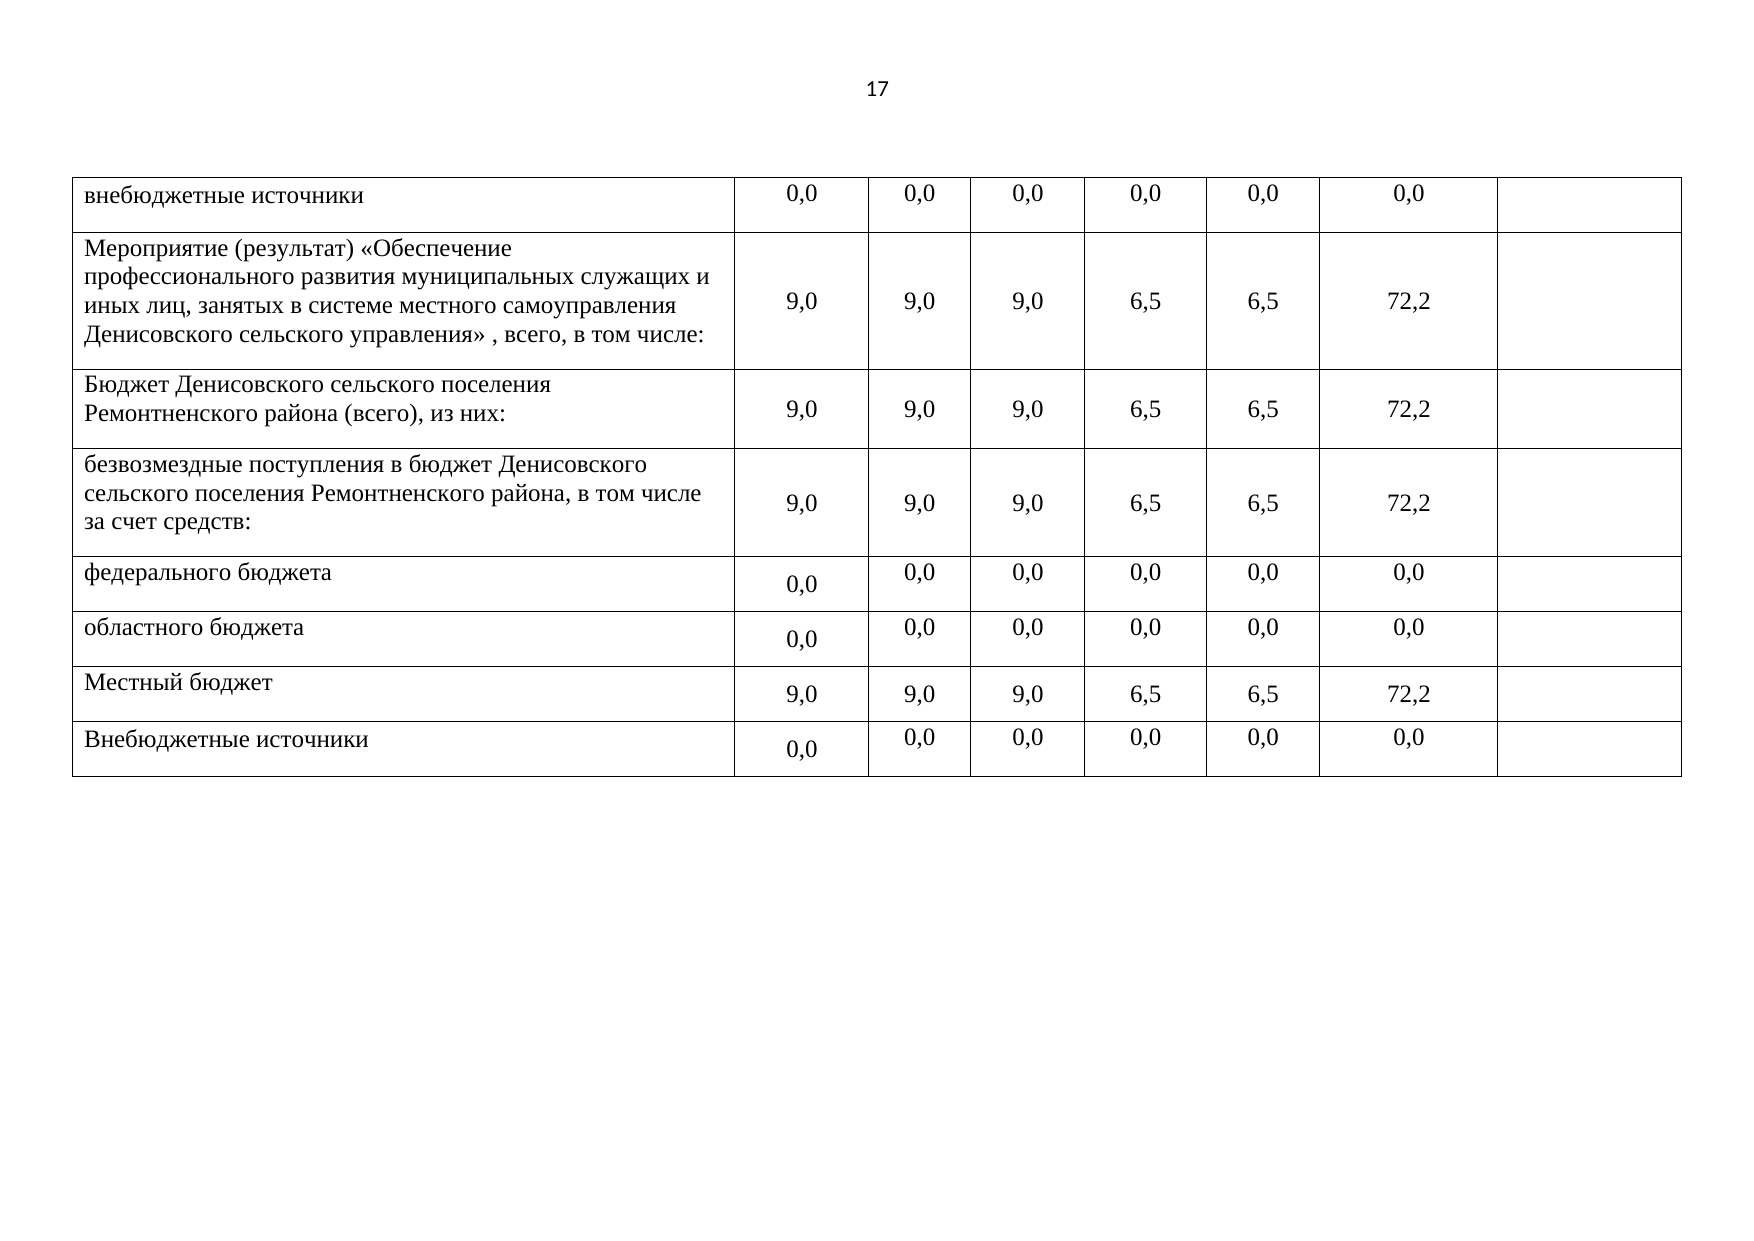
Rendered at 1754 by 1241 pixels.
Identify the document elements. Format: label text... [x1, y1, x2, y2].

table_cell 6,5 [1207, 667, 1319, 721]
table_cell 0,0 [1320, 178, 1497, 232]
table_cell 0,0 [1320, 557, 1497, 611]
table_cell 72,2 [1320, 370, 1497, 448]
table_cell 9,0 [735, 233, 868, 368]
table_cell 6,5 [1085, 667, 1206, 721]
table_cell 9,0 [869, 667, 970, 721]
table_cell 6,5 [1207, 233, 1319, 368]
table_cell федерального бюджета [73, 557, 734, 611]
table_cell внебюджетные источники [73, 178, 734, 232]
table_cell 6,5 [1207, 370, 1319, 448]
table_cell 0,0 [1320, 612, 1497, 666]
table_cell 72,2 [1320, 449, 1497, 556]
table_cell 0,0 [1207, 722, 1319, 776]
table_cell 72,2 [1320, 233, 1497, 368]
table_cell 0,0 [869, 557, 970, 611]
table_cell Внебюджетные источники [73, 722, 734, 776]
table_cell областного бюджета [73, 612, 734, 666]
table_cell 9,0 [869, 233, 970, 368]
table_cell 0,0 [1207, 178, 1319, 232]
table_cell [1498, 612, 1681, 666]
table_cell безвозмездные поступления в бюджет Денисовского сельского поселения Ремонтненского района, в том числе за счет средств: [73, 449, 734, 556]
table_cell 0,0 [1207, 557, 1319, 611]
table_cell 6,5 [1207, 449, 1319, 556]
table_cell Бюджет Денисовского сельского поселения Ремонтненского района (всего), из них: [73, 370, 734, 448]
table_cell 9,0 [971, 370, 1084, 448]
table_cell 0,0 [971, 557, 1084, 611]
table_cell 0,0 [735, 557, 868, 611]
table_cell 0,0 [1085, 557, 1206, 611]
table_cell 6,5 [1085, 449, 1206, 556]
table_cell 9,0 [735, 370, 868, 448]
table_cell [1498, 370, 1681, 448]
table_cell 0,0 [735, 612, 868, 666]
table_cell [1498, 233, 1681, 368]
table_cell [1498, 557, 1681, 611]
table_cell 0,0 [1085, 722, 1206, 776]
table_cell 0,0 [1207, 612, 1319, 666]
table_cell Местный бюджет [73, 667, 734, 721]
table_cell 9,0 [971, 233, 1084, 368]
table_cell 72,2 [1320, 667, 1497, 721]
table_cell 9,0 [735, 667, 868, 721]
table_cell 0,0 [971, 612, 1084, 666]
table_cell 9,0 [869, 449, 970, 556]
table_cell 0,0 [735, 178, 868, 232]
table_cell 0,0 [1320, 722, 1497, 776]
table_cell [1498, 667, 1681, 721]
table_cell 6,5 [1085, 370, 1206, 448]
table_cell 0,0 [1085, 178, 1206, 232]
table_cell [1498, 178, 1681, 232]
table_cell 6,5 [1085, 233, 1206, 368]
table_cell 0,0 [1085, 612, 1206, 666]
table_cell [1498, 722, 1681, 776]
table_cell 0,0 [869, 612, 970, 666]
table_cell 0,0 [971, 178, 1084, 232]
table_cell 9,0 [971, 667, 1084, 721]
table_cell 0,0 [869, 178, 970, 232]
table_cell 0,0 [735, 722, 868, 776]
table_cell 0,0 [971, 722, 1084, 776]
table_cell 0,0 [869, 722, 970, 776]
table_cell 9,0 [971, 449, 1084, 556]
table_cell [1498, 449, 1681, 556]
table_cell 9,0 [735, 449, 868, 556]
table_cell Мероприятие (результат) «Обеспечение профессионального развития муниципальных служащих и иных лиц, занятых в системе местного самоуправления Денисовского сельского управления» , всего, в том числе: [73, 233, 734, 368]
table_cell 9,0 [869, 370, 970, 448]
